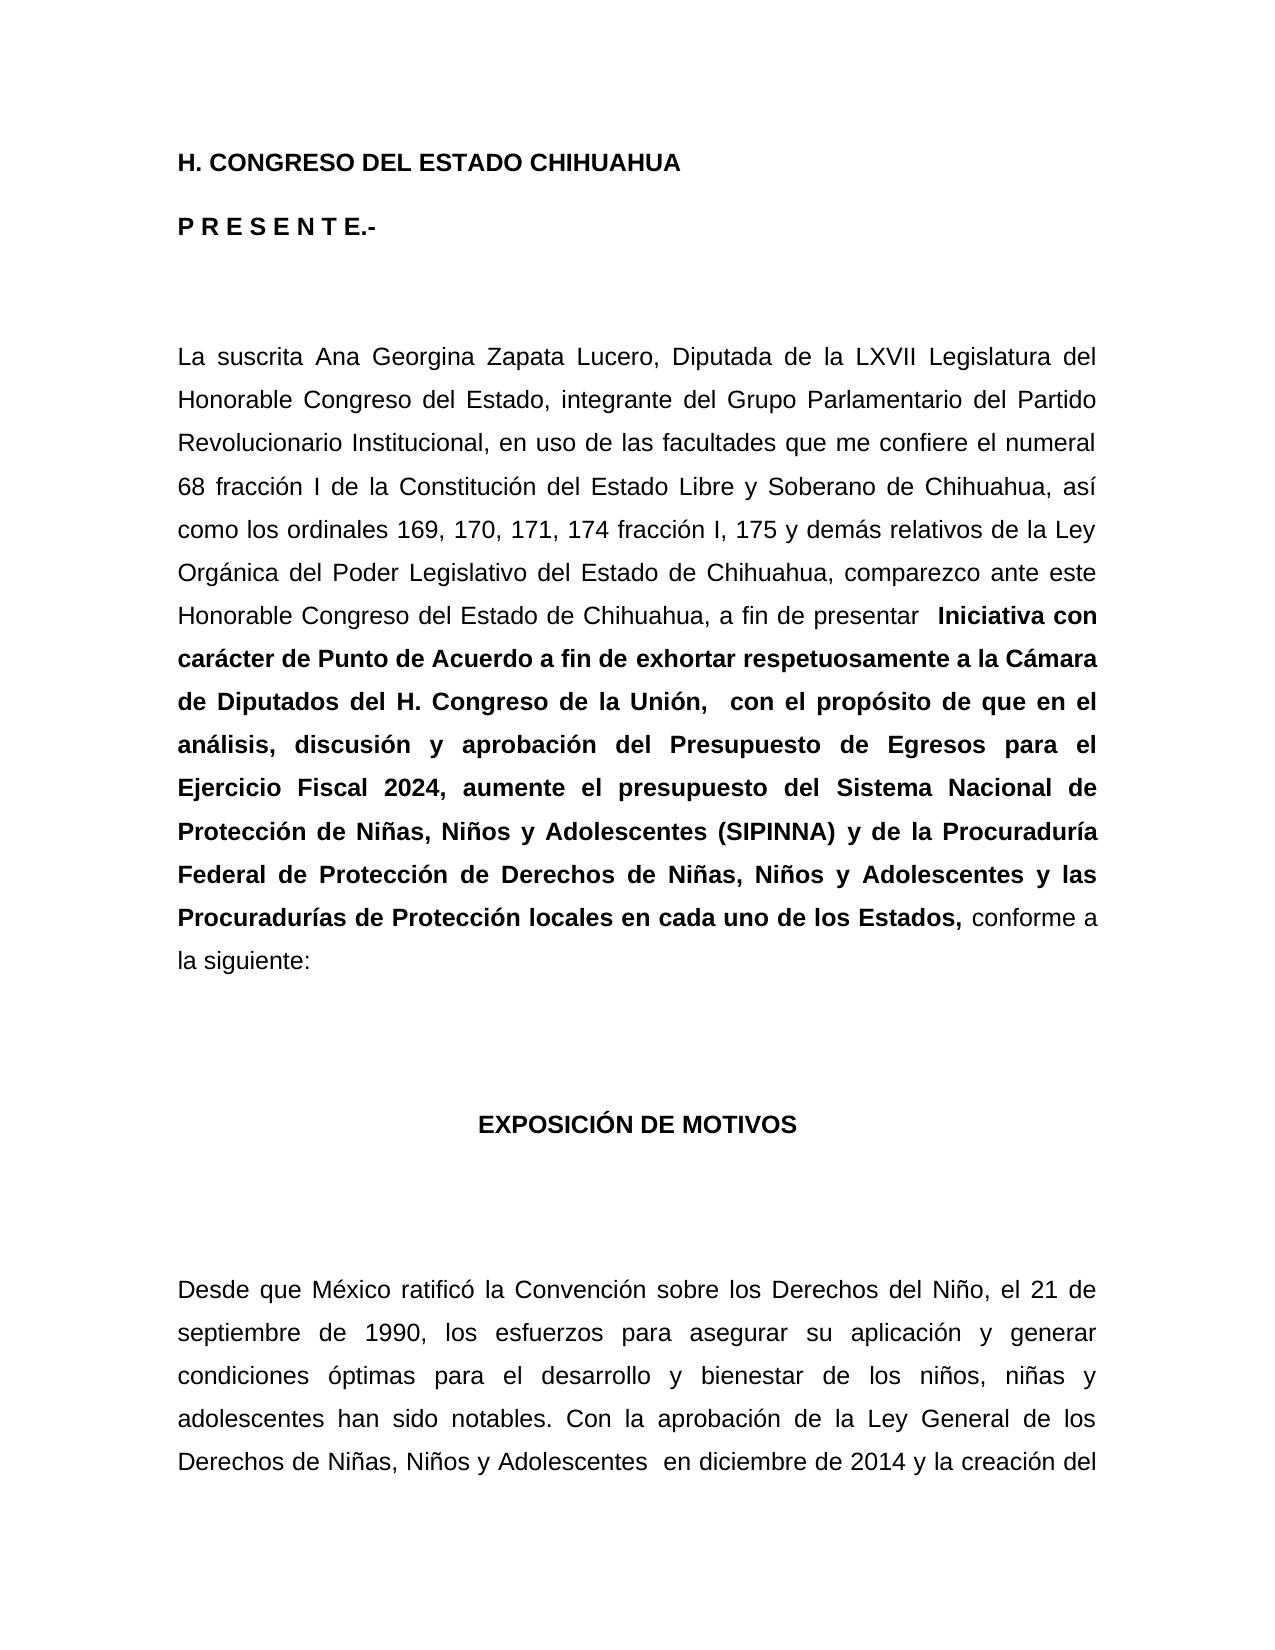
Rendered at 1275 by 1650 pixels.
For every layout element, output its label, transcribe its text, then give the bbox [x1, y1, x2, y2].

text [177, 1274, 1098, 1476]
text H. CONGRESO DEL ESTADO CHIHUAHUA [177, 148, 1098, 176]
text EXPOSICIÓN DE MOTIVOS [177, 1110, 1098, 1139]
text La suscrita Ana Georgina Zapata Lucero, Diputada de la LXVII Legislatura del Honorable Congreso del Estado, integrante del Grupo Parlamentario del Partido Revolucionario Institucional, en uso de las facultades que me confiere el numeral 68 fracción I de la Constitución del Estado Libre y Soberano de Chihuahua, así como los ordinales 169, 170, 171, 174 fracción I, 175 y demás relativos de la Ley Orgánica del Poder Legislativo del Estado de Chihuahua, comparezco ante este Honorable Congreso del Estado de Chihuahua, a fin de presentar Iniciativa con carácter de Punto de Acuerdo a fin de exhortar respetuosamente a la Cámara de Diputados del H. Congreso de la Unión, con el propósito de que en el análisis, discusión y aprobación del Presupuesto de Egresos para el Ejercicio Fiscal 2024, aumente el presupuesto del Sistema Nacional de Protección de Niñas, Niños y Adolescentes (SIPINNA) y de la Procuraduría Federal de Protección de Derechos de Niñas, Niños y Adolescentes y las Procuradurías de Protección locales en cada uno de los Estados, conforme a la siguiente: [177, 759, 1098, 974]
text P R E S E N T E.- [177, 212, 1098, 240]
text La suscrita Ana Georgina Zapata Lucero, Diputada de la LXVII Legislatura del Honorable Congreso del Estado, integrante del Grupo Parlamentario del Partido Revolucionario Institucional, en uso de las facultades que me confiere el numeral 68 fracción I de la Constitución del Estado Libre y Soberano de Chihuahua, así como los ordinales 169, 170, 171, 174 fracción I, 175 y demás relativos de la Ley Orgánica del Poder Legislativo del Estado de Chihuahua, comparezco ante este Honorable Congreso del Estado de Chihuahua, a fin de presentar Iniciativa con carácter de Punto de Acuerdo a fin de exhortar respetuosamente a la Cámara de Diputados del H. Congreso de la Unión, con el propósito de que en el análisis, discusión y aprobación del Presupuesto de Egresos para el Ejercicio Fiscal 2024, aumente el presupuesto del Sistema Nacional de Protección de Niñas, Niños y Adolescentes (SIPINNA) y de la Procuraduría Federal de Protección de Derechos de Niñas, Niños y Adolescentes y las Procuradurías de Protección locales en cada uno de los Estados, conforme a la siguiente: [177, 342, 1098, 730]
